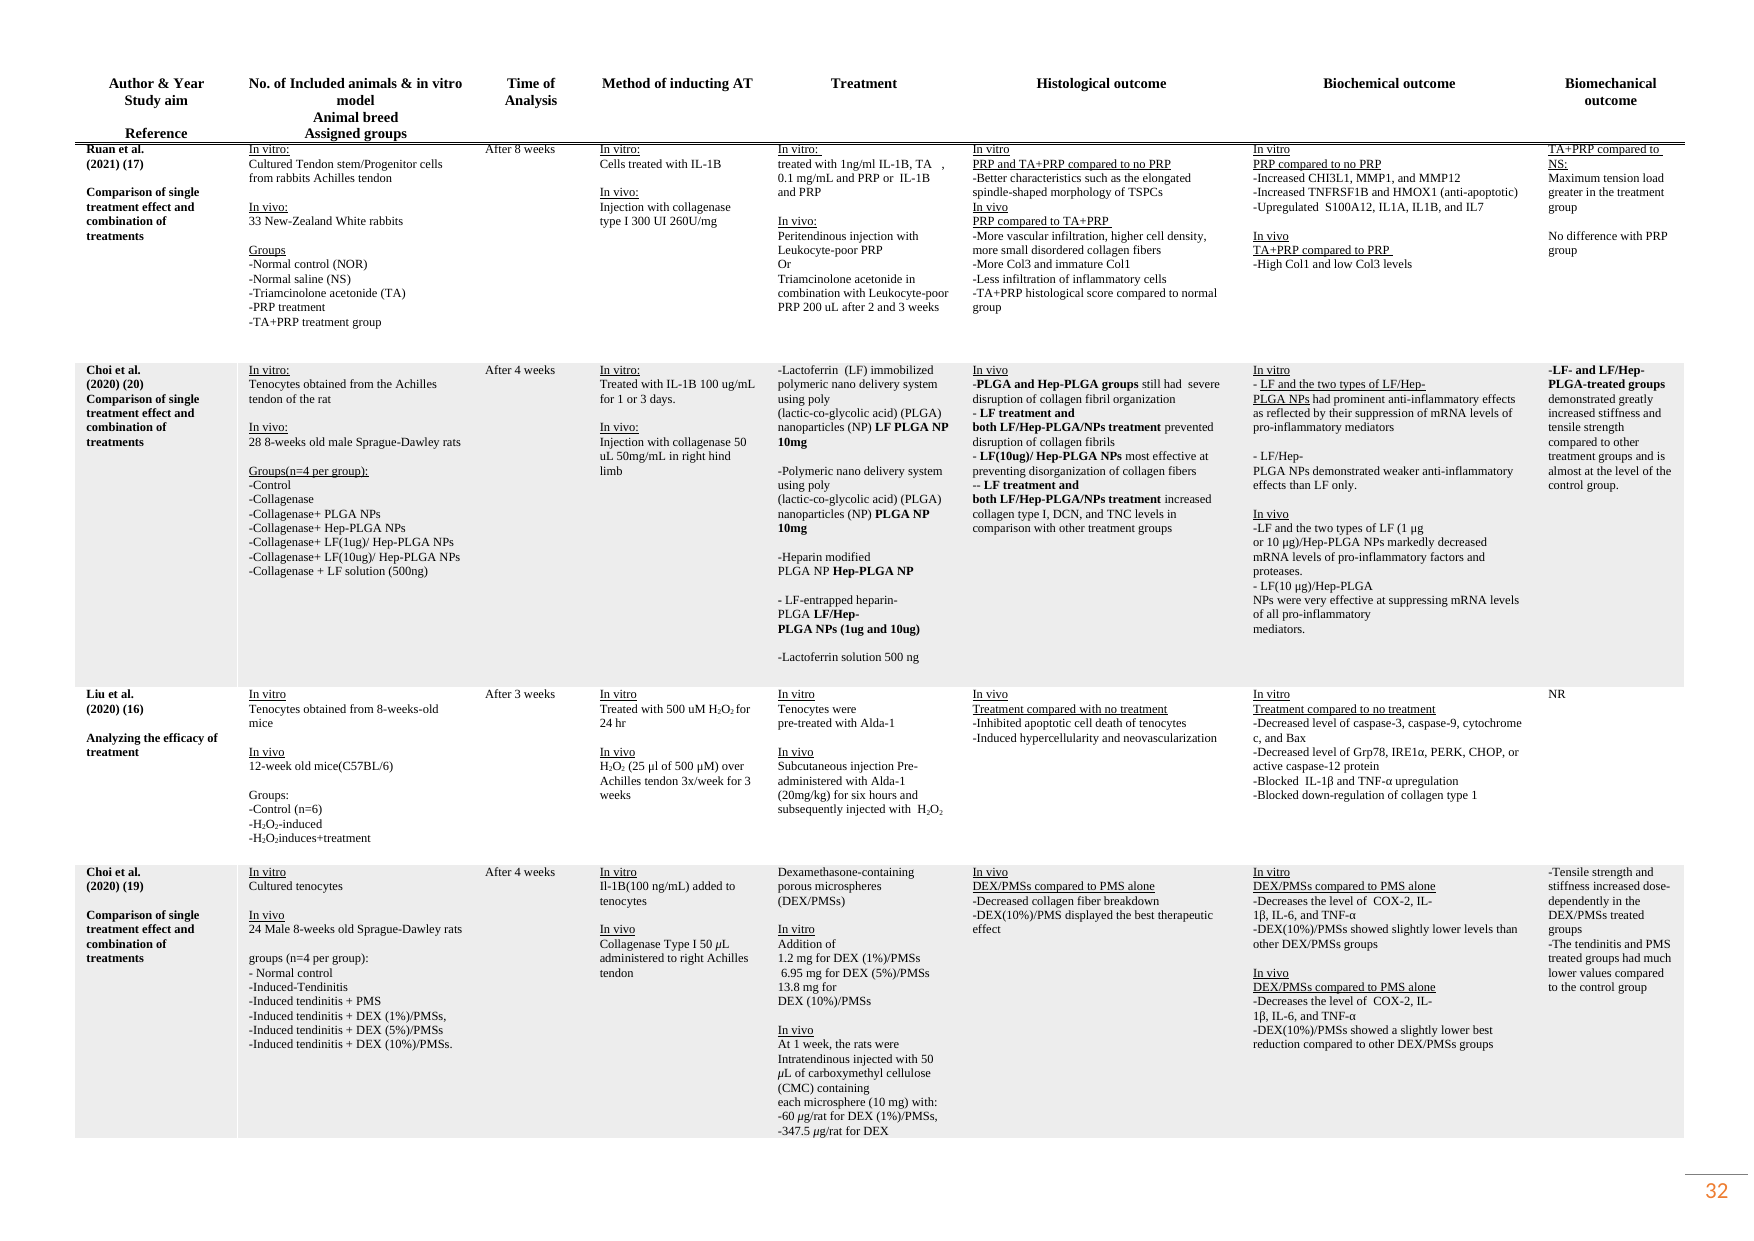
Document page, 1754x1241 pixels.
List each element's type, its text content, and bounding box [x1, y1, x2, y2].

table_cell Choi et al. (2020) (19) Comparison of single treatment effect and combination of treatments [75, 865, 237, 1138]
table_cell -Lactoferrin (LF) immobilized polymeric nano delivery system using poly (lactic-co-glycolic acid) (PLGA) nanoparticles (NP) LF PLGA NP 10mg -Polymeric nano delivery system using poly (lactic-co-glycolic acid) (PLGA) nanoparticles (NP) PLGA NP 10mg -Heparin modified PLGA NP Hep-PLGA NP - LF-entrapped heparin- PLGA LF/Hep- PLGA NPs (1ug and 10ug) -Lactoferrin solution 500 ng [766, 363, 961, 687]
table_cell TA+PRP compared to NS: Maximum tension load greater in the treatment group No difference with PRP group [1537, 145, 1684, 363]
table_cell Liu et al. (2020) (16) Analyzing the efficacy of treatment [75, 687, 237, 865]
table_cell In vitro Il-1B(100 ng/mL) added to tenocytes In vivo Collagenase Type I 50 μL administered to right Achilles tendon [588, 865, 766, 1138]
table_cell In vitro Treatment compared to no treatment -Decreased level of caspase-3, caspase-9, cytochrome c, and Bax -Decreased level of Grp78, IRE1α, PERK, CHOP, or active caspase-12 protein -Blocked IL-1β and TNF-α upregulation -Blocked down-regulation of collagen type 1 [1242, 687, 1537, 865]
table_cell In vitro Tenocytes were pre-treated with Alda-1 In vivo Subcutaneous injection Pre-administered with Alda-1 (20mg/kg) for six hours and subsequently injected with H2O2 [766, 687, 961, 865]
table_cell In vivo DEX/PMSs compared to PMS alone -Decreased collagen fiber breakdown -DEX(10%)/PMS displayed the best therapeutic effect [961, 865, 1242, 1138]
table_cell In vitro: Cultured Tendon stem/Progenitor cells from rabbits Achilles tendon In vivo: 33 New-Zealand White rabbits Groups -Normal control (NOR) -Normal saline (NS) -Triamcinolone acetonide (TA) -PRP treatment -TA+PRP treatment group [238, 145, 474, 363]
table_header Treatment [766, 75, 961, 142]
table_cell In vivo -PLGA and Hep-PLGA groups still had severe disruption of collagen fibril organization - LF treatment and both LF/Hep-PLGA/NPs treatment prevented disruption of collagen fibrils - LF(10ug)/ Hep-PLGA NPs most effective at preventing disorganization of collagen fibers -- LF treatment and both LF/Hep-PLGA/NPs treatment increased collagen type I, DCN, and TNC levels in comparison with other treatment groups [961, 363, 1242, 687]
table_cell In vitro: Cells treated with IL-1B In vivo: Injection with collagenase type I 300 UI 260U/mg [588, 145, 766, 363]
table_cell In vitro Treated with 500 uM H2O2 for 24 hr In vivo H2O2 (25 μl of 500 μM) over Achilles tendon 3x/week for 3 weeks [588, 687, 766, 865]
table_cell In vitro: treated with 1ng/ml IL-1B, TA , 0.1 mg/mL and PRP or IL-1B and PRP In vivo: Peritendinous injection with Leukocyte-poor PRP Or Triamcinolone acetonide in combination with Leukocyte-poor PRP 200 uL after 2 and 3 weeks [766, 145, 961, 363]
table_header Method of inducting AT [588, 75, 766, 142]
table_cell Choi et al. (2020) (20) Comparison of single treatment effect and combination of treatments [75, 363, 237, 687]
table_header Biochemical outcome [1242, 75, 1537, 142]
table_header Time of Analysis [474, 75, 588, 142]
table_cell In vivo Treatment compared with no treatment -Inhibited apoptotic cell death of tenocytes -Induced hypercellularity and neovascularization [961, 687, 1242, 865]
table_cell After 3 weeks [474, 687, 588, 865]
table_cell NR [1537, 687, 1684, 865]
table_cell In vitro PRP compared to no PRP -Increased CHI3L1, MMP1, and MMP12 -Increased TNFRSF1B and HMOX1 (anti-apoptotic) -Upregulated S100A12, IL1A, IL1B, and IL7 In vivo TA+PRP compared to PRP -High Col1 and low Col3 levels [1242, 145, 1537, 363]
table_cell Ruan et al. (2021) (17) Comparison of single treatment effect and combination of treatments [75, 145, 237, 363]
table_cell In vitro: Treated with IL-1B 100 ug/mL for 1 or 3 days. In vivo: Injection with collagenase 50 uL 50mg/mL in right hind limb [588, 363, 766, 687]
table_cell In vitro - LF and the two types of LF/Hep- PLGA NPs had prominent anti-inflammatory effects as reflected by their suppression of mRNA levels of pro-inflammatory mediators - LF/Hep- PLGA NPs demonstrated weaker anti-inflammatory effects than LF only. In vivo -LF and the two types of LF (1 μg or 10 μg)/Hep-PLGA NPs markedly decreased mRNA levels of pro-inflammatory factors and proteases. - LF(10 μg)/Hep-PLGA NPs were very effective at suppressing mRNA levels of all pro-inflammatory mediators. [1242, 363, 1537, 687]
table_cell In vitro: Tenocytes obtained from the Achilles tendon of the rat In vivo: 28 8-weeks old male Sprague-Dawley rats Groups(n=4 per group): -Control -Collagenase -Collagenase+ PLGA NPs -Collagenase+ Hep-PLGA NPs -Collagenase+ LF(1ug)/ Hep-PLGA NPs -Collagenase+ LF(10ug)/ Hep-PLGA NPs -Collagenase + LF solution (500ng) [238, 363, 474, 687]
table_cell In vitro PRP and TA+PRP compared to no PRP -Better characteristics such as the elongated spindle-shaped morphology of TSPCs In vivo PRP compared to TA+PRP -More vascular infiltration, higher cell density, more small disordered collagen fibers -More Col3 and immature Col1 -Less infiltration of inflammatory cells -TA+PRP histological score compared to normal group [961, 145, 1242, 363]
table_header Biomechanical outcome [1537, 75, 1684, 142]
table_cell -LF- and LF/Hep-PLGA-treated groups demonstrated greatly increased stiffness and tensile strength compared to other treatment groups and is almost at the level of the control group. [1537, 363, 1684, 687]
table_header No. of Included animals & in vitro model Animal breed Assigned groups [238, 75, 474, 142]
table_cell After 4 weeks [474, 363, 588, 687]
table_cell In vitro Tenocytes obtained from 8-weeks-old mice In vivo 12-week old mice(C57BL/6) Groups: -Control (n=6) -H2O2-induced -H2O2induces+treatment [238, 687, 474, 865]
table_cell After 8 weeks [474, 145, 588, 363]
table_header Author & Year Study aim Reference [75, 75, 237, 142]
table_cell After 4 weeks [474, 865, 588, 1138]
table_header Histological outcome [961, 75, 1242, 142]
